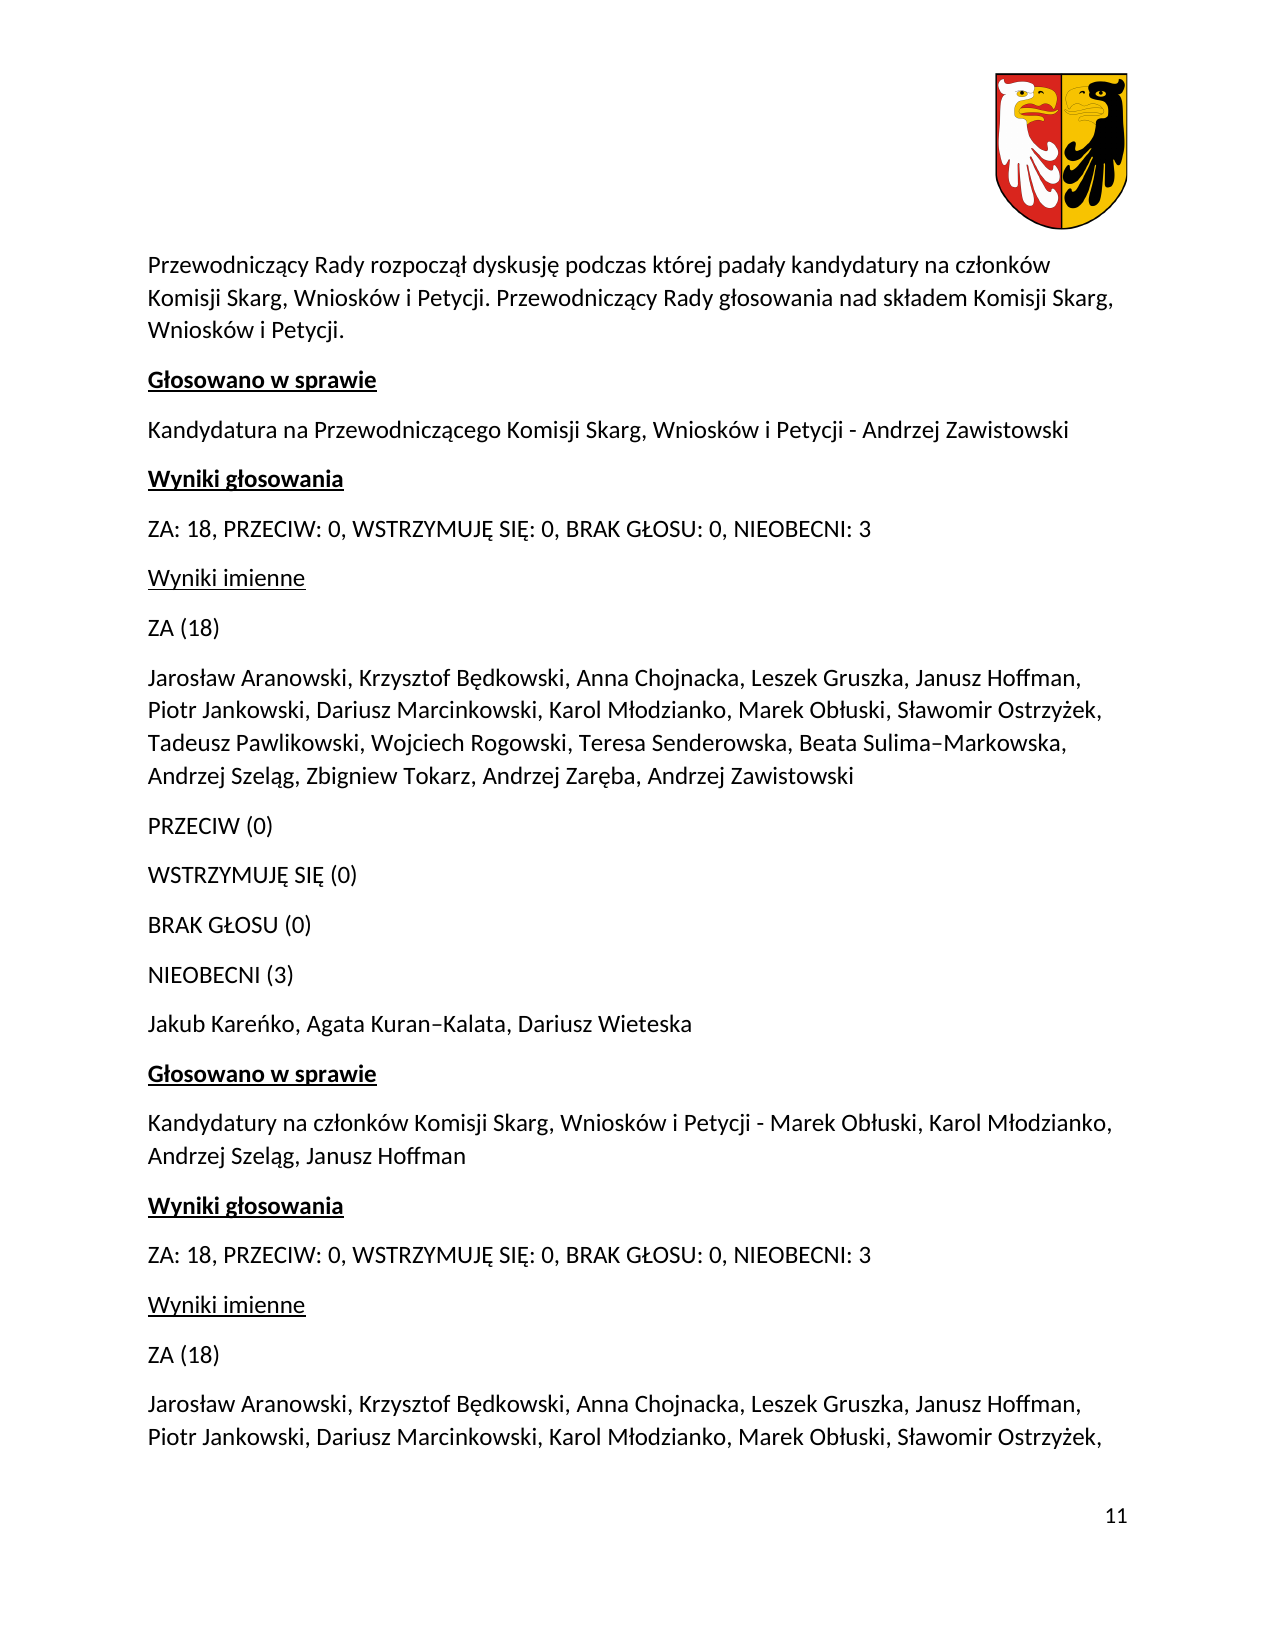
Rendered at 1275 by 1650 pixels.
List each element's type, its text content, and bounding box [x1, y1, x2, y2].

text NIEOBECNI (3) [148, 959, 1127, 989]
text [148, 1388, 1127, 1452]
text Wyniki imienne [148, 562, 1127, 593]
text Wyniki głosowania [148, 1190, 1127, 1221]
text ZA: 18, PRZECIW: 0, WSTRZYMUJĘ SIĘ: 0, BRAK GŁOSU: 0, NIEOBECNI: 3 [148, 1239, 1127, 1270]
text ZA (18) [148, 612, 1127, 643]
text BRAK GŁOSU (0) [148, 909, 1127, 940]
text ZA: 18, PRZECIW: 0, WSTRZYMUJĘ SIĘ: 0, BRAK GŁOSU: 0, NIEOBECNI: 3 [148, 513, 1127, 543]
text Głosowano w sprawie [148, 364, 1127, 395]
text WSTRZYMUJĘ SIĘ (0) [148, 859, 1127, 890]
text PRZECIW (0) [148, 810, 1127, 841]
text Przewodniczący Rady rozpoczął dyskusję podczas której padały kandydatury na członków Komisji Skarg, Wniosków i Petycji. Przewodniczący Rady głosowania nad składem Komisji Skarg, Wniosków i Petycji. [148, 249, 1127, 345]
text Głosowano w sprawie [148, 1058, 1127, 1088]
text Wyniki imienne [148, 1289, 1127, 1320]
text ZA (18) [148, 1339, 1127, 1369]
text Kandydatura na Przewodniczącego Komisji Skarg, Wniosków i Petycji - Andrzej Zawistowski [148, 414, 1127, 444]
text Jakub Kareńko, Agata Kuran–Kalata, Dariusz Wieteska [148, 1008, 1127, 1039]
text Wyniki głosowania [148, 463, 1127, 494]
text Kandydatury na członków Komisji Skarg, Wniosków i Petycji - Marek Obłuski, Karol Młodzianko, Andrzej Szeląg, Janusz Hoffman [148, 1107, 1127, 1171]
